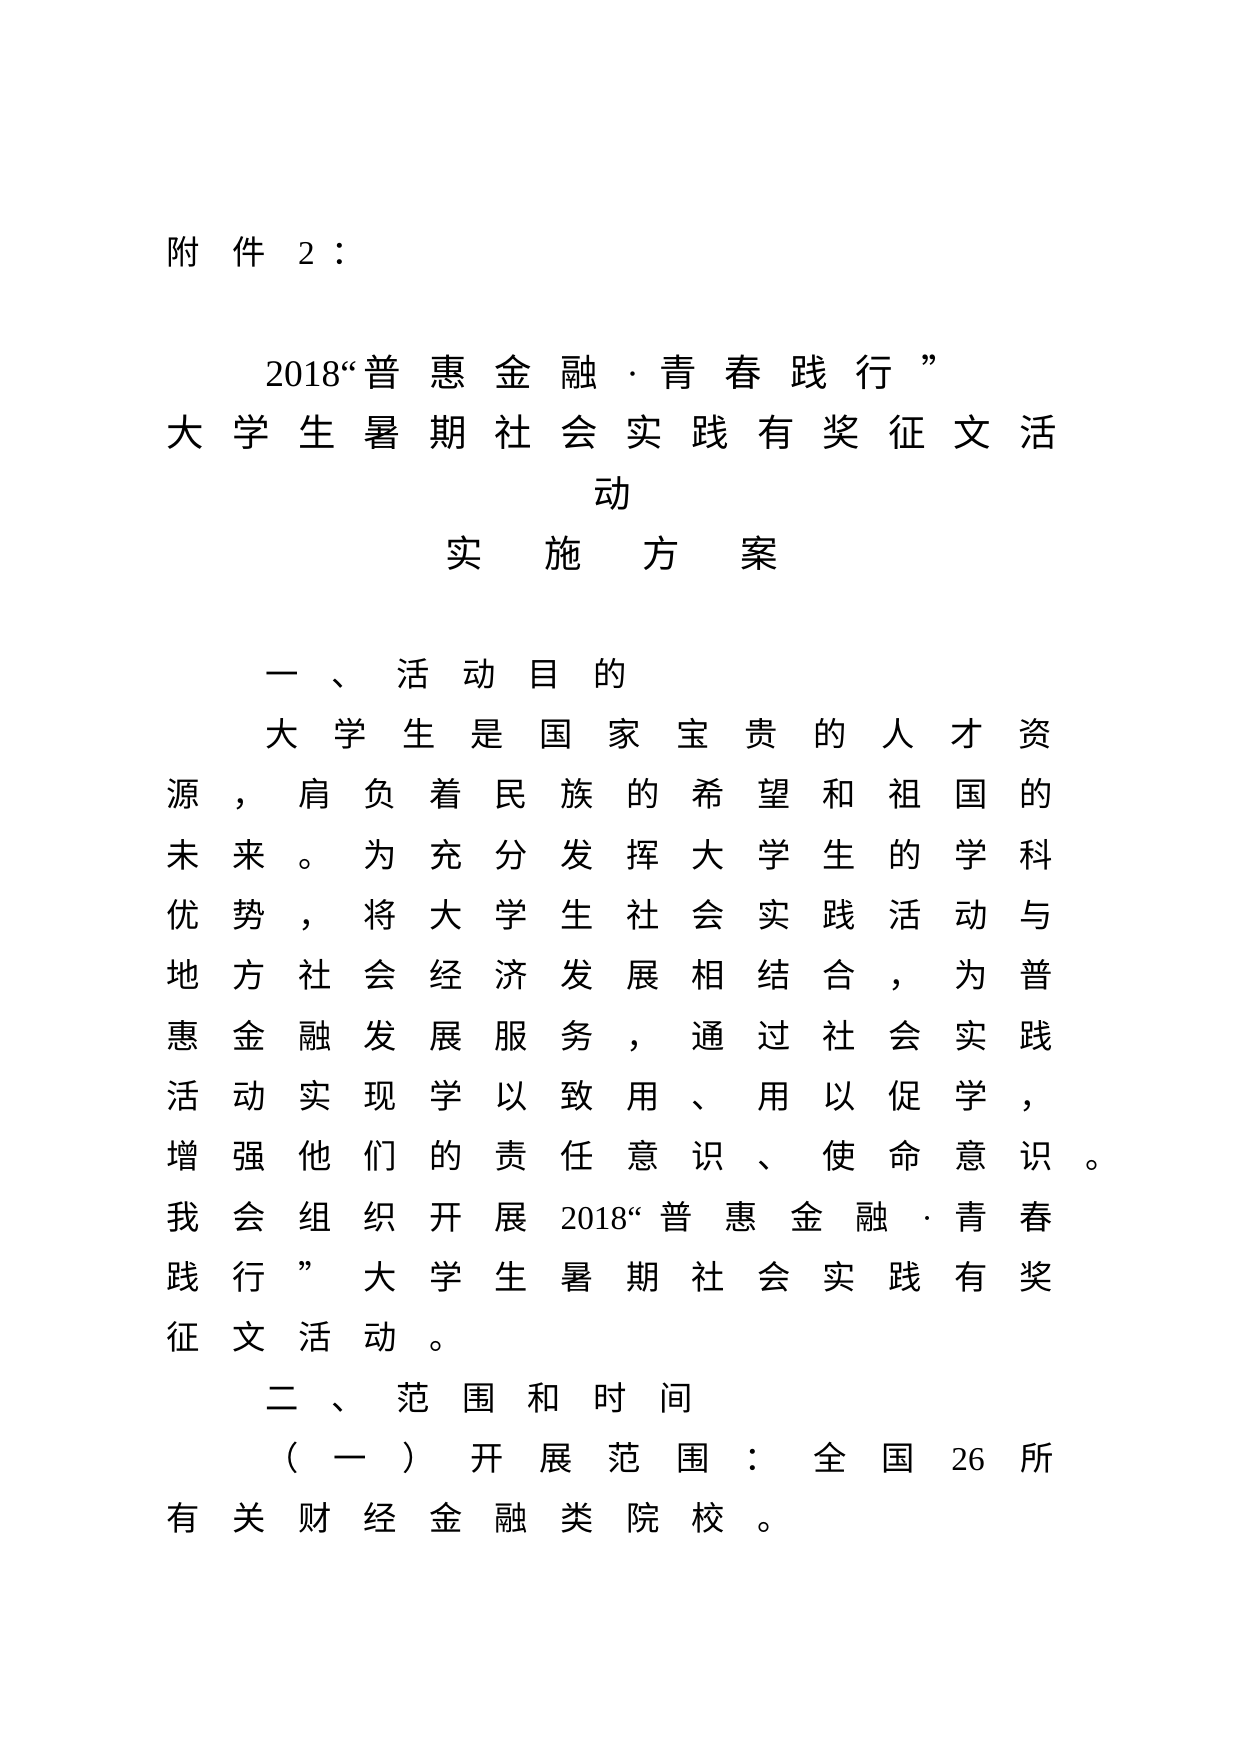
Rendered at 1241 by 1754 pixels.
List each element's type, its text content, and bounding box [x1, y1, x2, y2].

text 大学生暑期社会实践有奖征文活动 [167, 400, 1085, 521]
text 附件2： [167, 219, 1085, 280]
text 2018“普惠金融·青春践行” [167, 340, 1085, 400]
text 大学生是国家宝贵的人才资源，肩负着民族的希望和祖国的未来。为充分发挥大学生的学科优势，将大学生社会实践活动与地方社会经济发展相结合，为普惠金融发展服务，通过社会实践活动实现学以致用、用以促学，增强他们的责任意识、使命意识。我会组织开展2018“普惠金融·青春践行”大学生暑期社会实践有奖征文活动。 [167, 702, 1085, 1365]
text 一、活动目的 [167, 642, 1085, 702]
text 二、范围和时间 [167, 1365, 1085, 1426]
text （一）开展范围：全国26所有关财经金融类院校。 [167, 1426, 1085, 1546]
text 实 施 方 案 [167, 521, 1085, 581]
